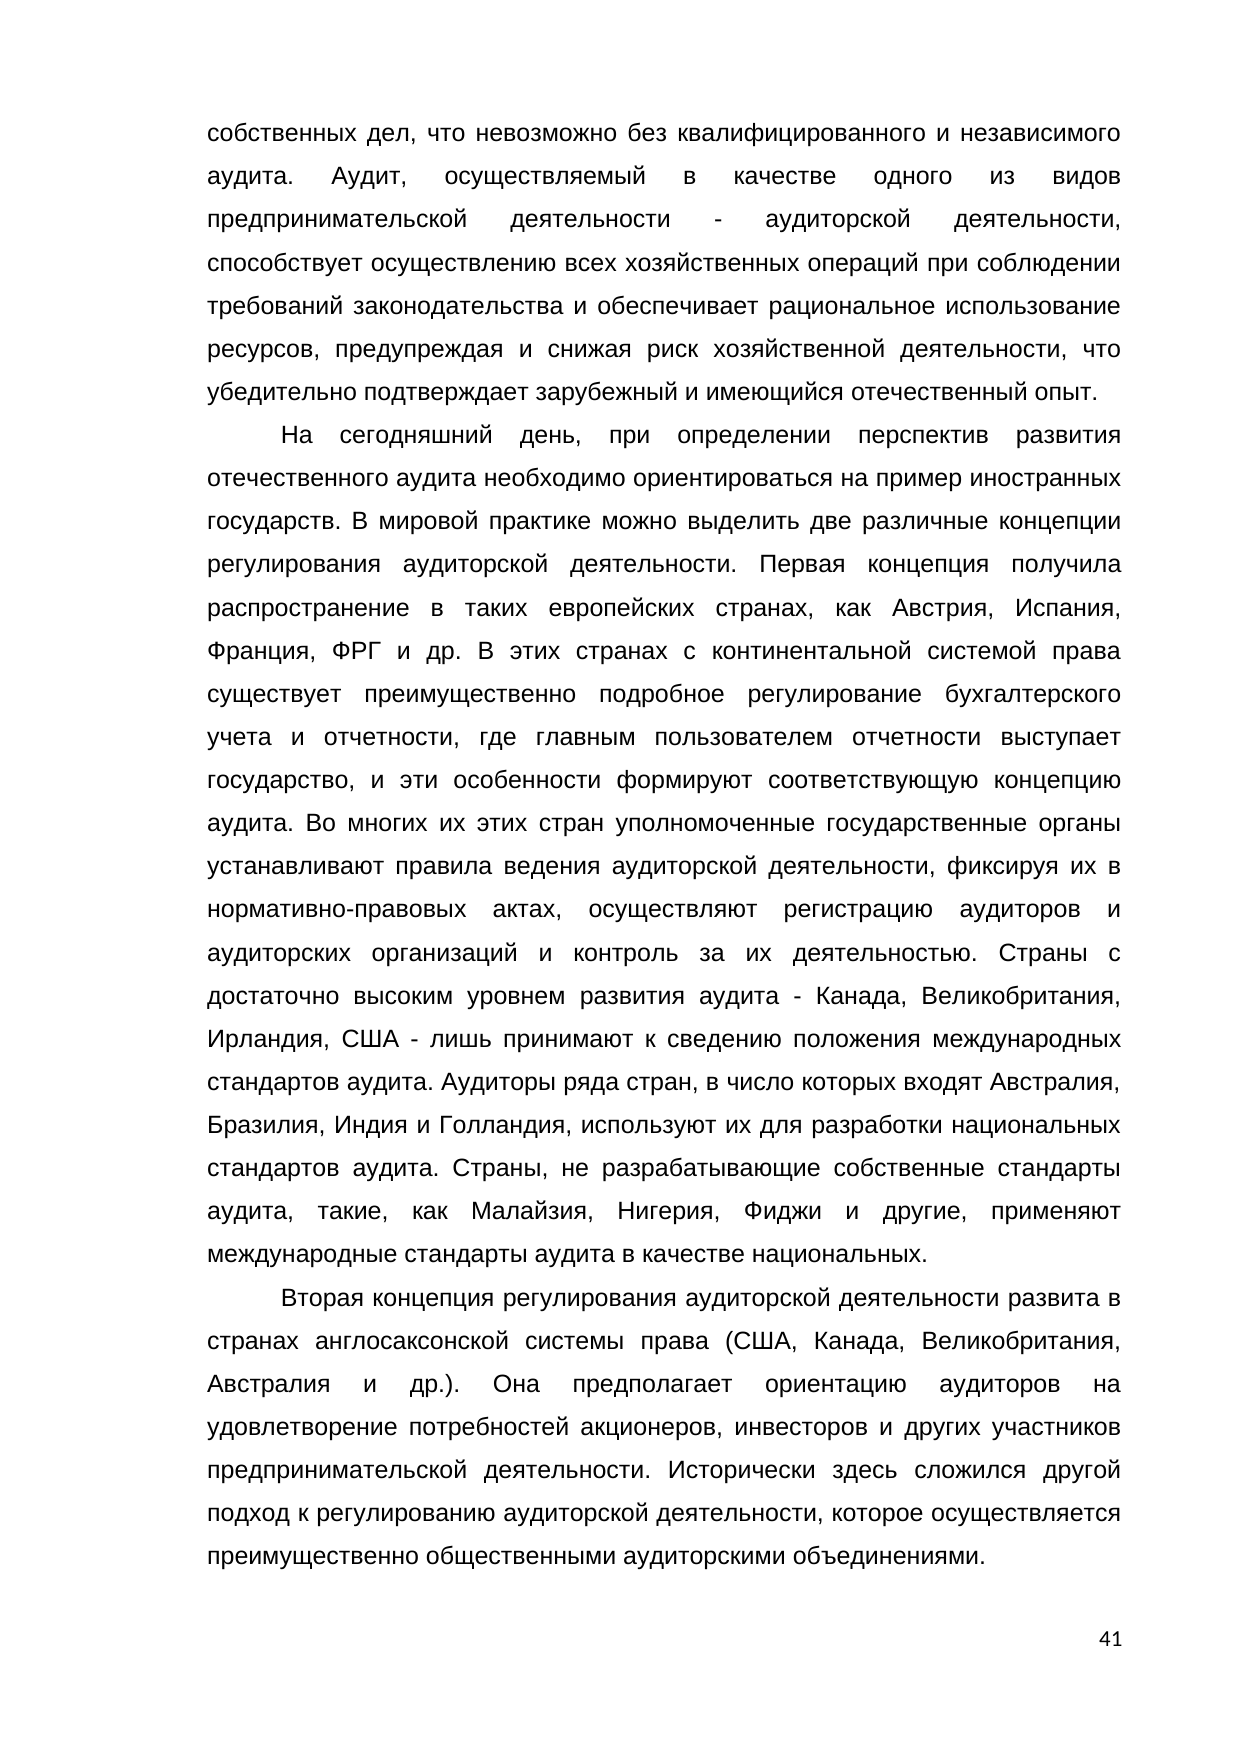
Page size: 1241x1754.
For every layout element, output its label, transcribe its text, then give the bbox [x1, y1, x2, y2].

text На сегодняшний день, при определении перспектив развития отечественного аудита необходимо ориентироваться на пример иностранных государств. В мировой практике можно выделить две различные концепции регулирования аудиторской деятельности. Первая концепция получила распространение в таких европейских странах, как Австрия, Испания, Франция, ФРГ и др. В этих странах с континентальной системой права существует преимущественно подробное регулирование бухгалтерского учета и отчетности, где главным пользователем отчетности выступает государство, и эти особенности формируют соответствующую концепцию аудита. Во многих их этих стран уполномоченные государственные органы устанавливают правила ведения аудиторской деятельности, фиксируя их в нормативно-правовых актах, осуществляют регистрацию аудиторов и аудиторских организаций и контроль за их деятельностью. Страны с достаточно высоким уровнем развития аудита - Канада, Великобритания, Ирландия, США - лишь принимают к сведению положения международных стандартов аудита. Аудиторы ряда стран, в число которых входят Австралия, Бразилия, Индия и Голландия, используют их для разработки национальных стандартов аудита. Страны, не разрабатывающие собственные стандарты аудита, такие, как Малайзия, Нигерия, Фиджи и другие, применяют международные стандарты аудита в качестве национальных. [207, 420, 1122, 1268]
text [207, 118, 1122, 406]
text Вторая концепция регулирования аудиторской деятельности развита в странах англосаксонской системы права (США, Канада, Великобритания, Австралия и др.). Она предполагает ориентацию аудиторов на удовлетворение потребностей акционеров, инвесторов и других участников предпринимательской деятельности. Исторически здесь сложился другой подход к регулированию аудиторской деятельности, которое осуществляется преимущественно общественными аудиторскими объединениями. [207, 1282, 1122, 1570]
